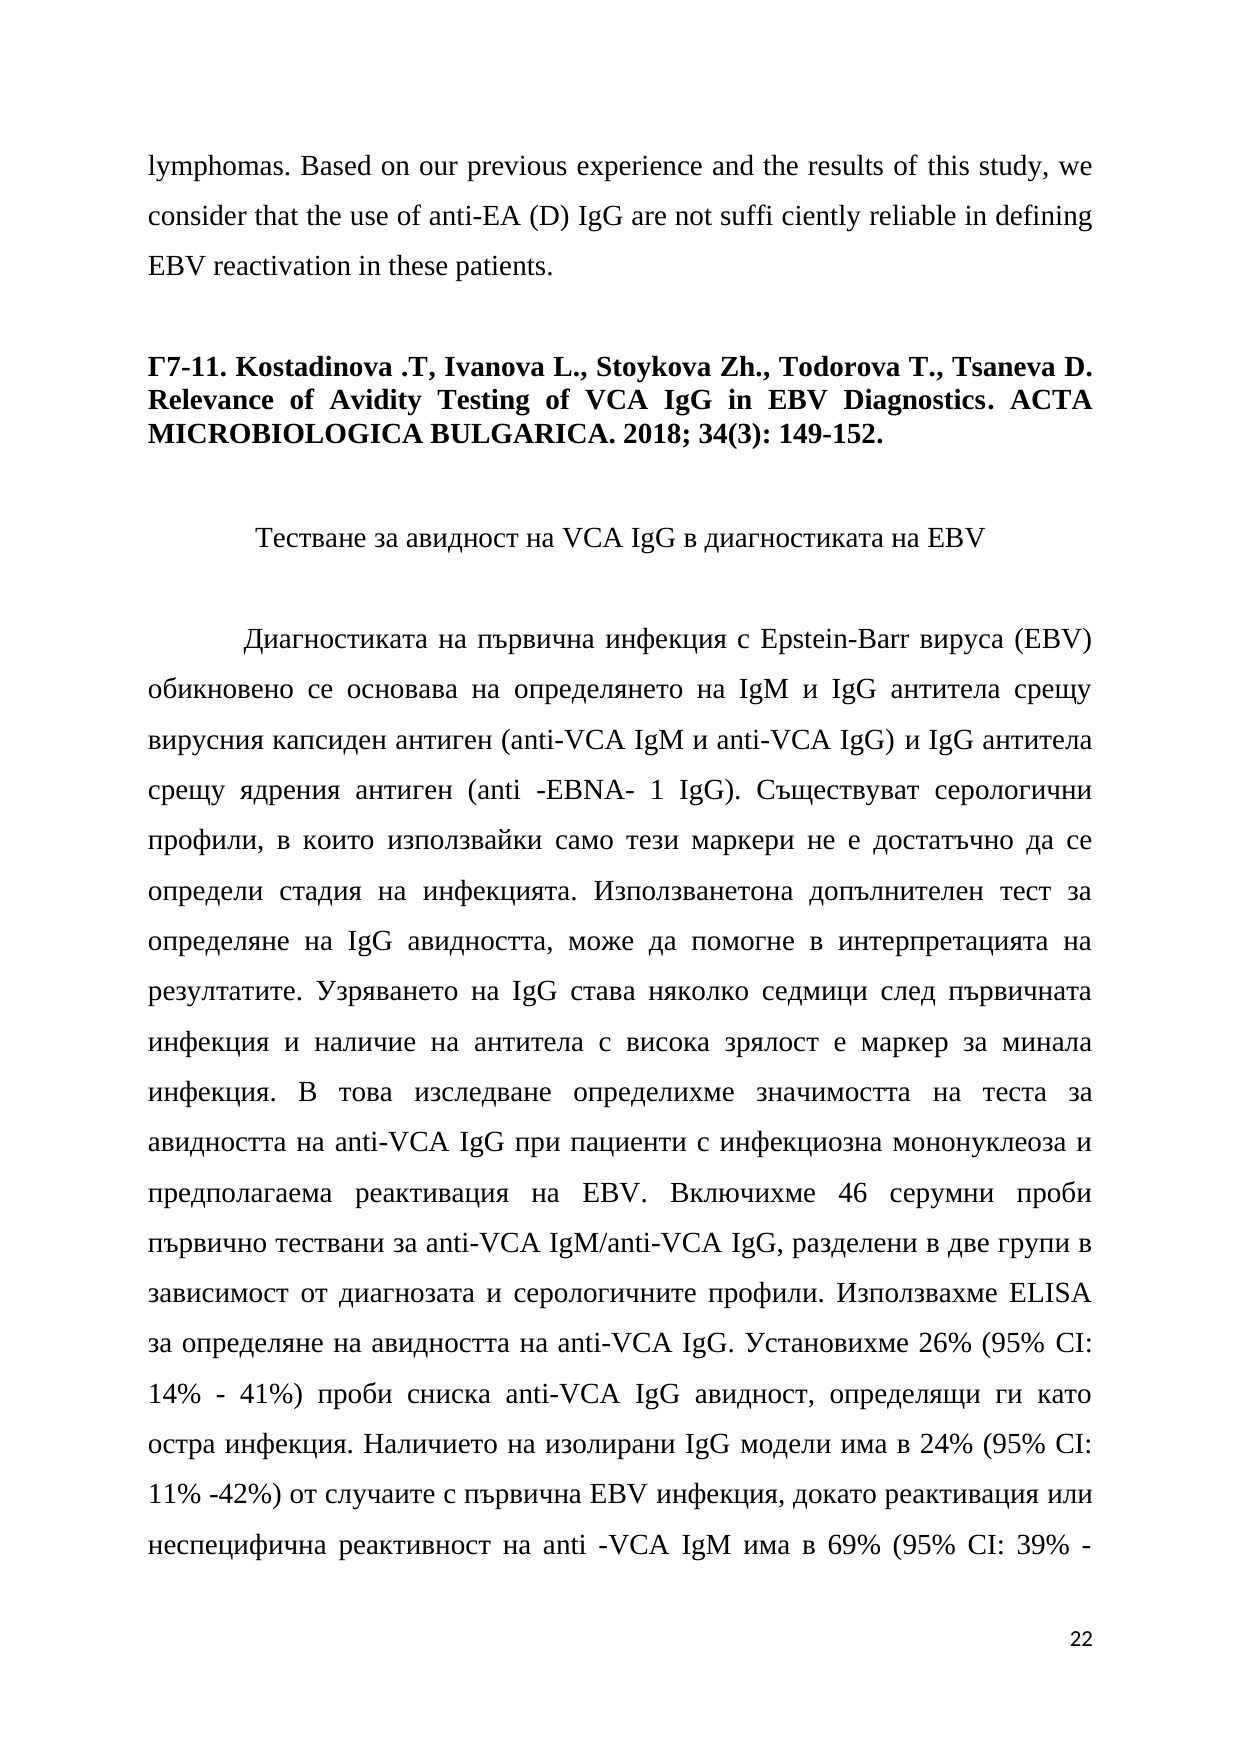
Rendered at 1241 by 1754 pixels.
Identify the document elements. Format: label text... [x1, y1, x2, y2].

text Tестване за авидност на VCA IgG в диагностиката на EBV [148, 521, 1093, 554]
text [148, 621, 1093, 1560]
text Г7-11. Kostadinova .T, Ivanova L., Stoykova Zh., Todorova T., Tsaneva D. Relevance of Avidity Testing of VCA IgG in EBV Diagnostics. ACTA MICROBIOLOGICA BULGARICA. 2018; 34(3): 149-152. [148, 349, 1093, 449]
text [148, 148, 1093, 282]
